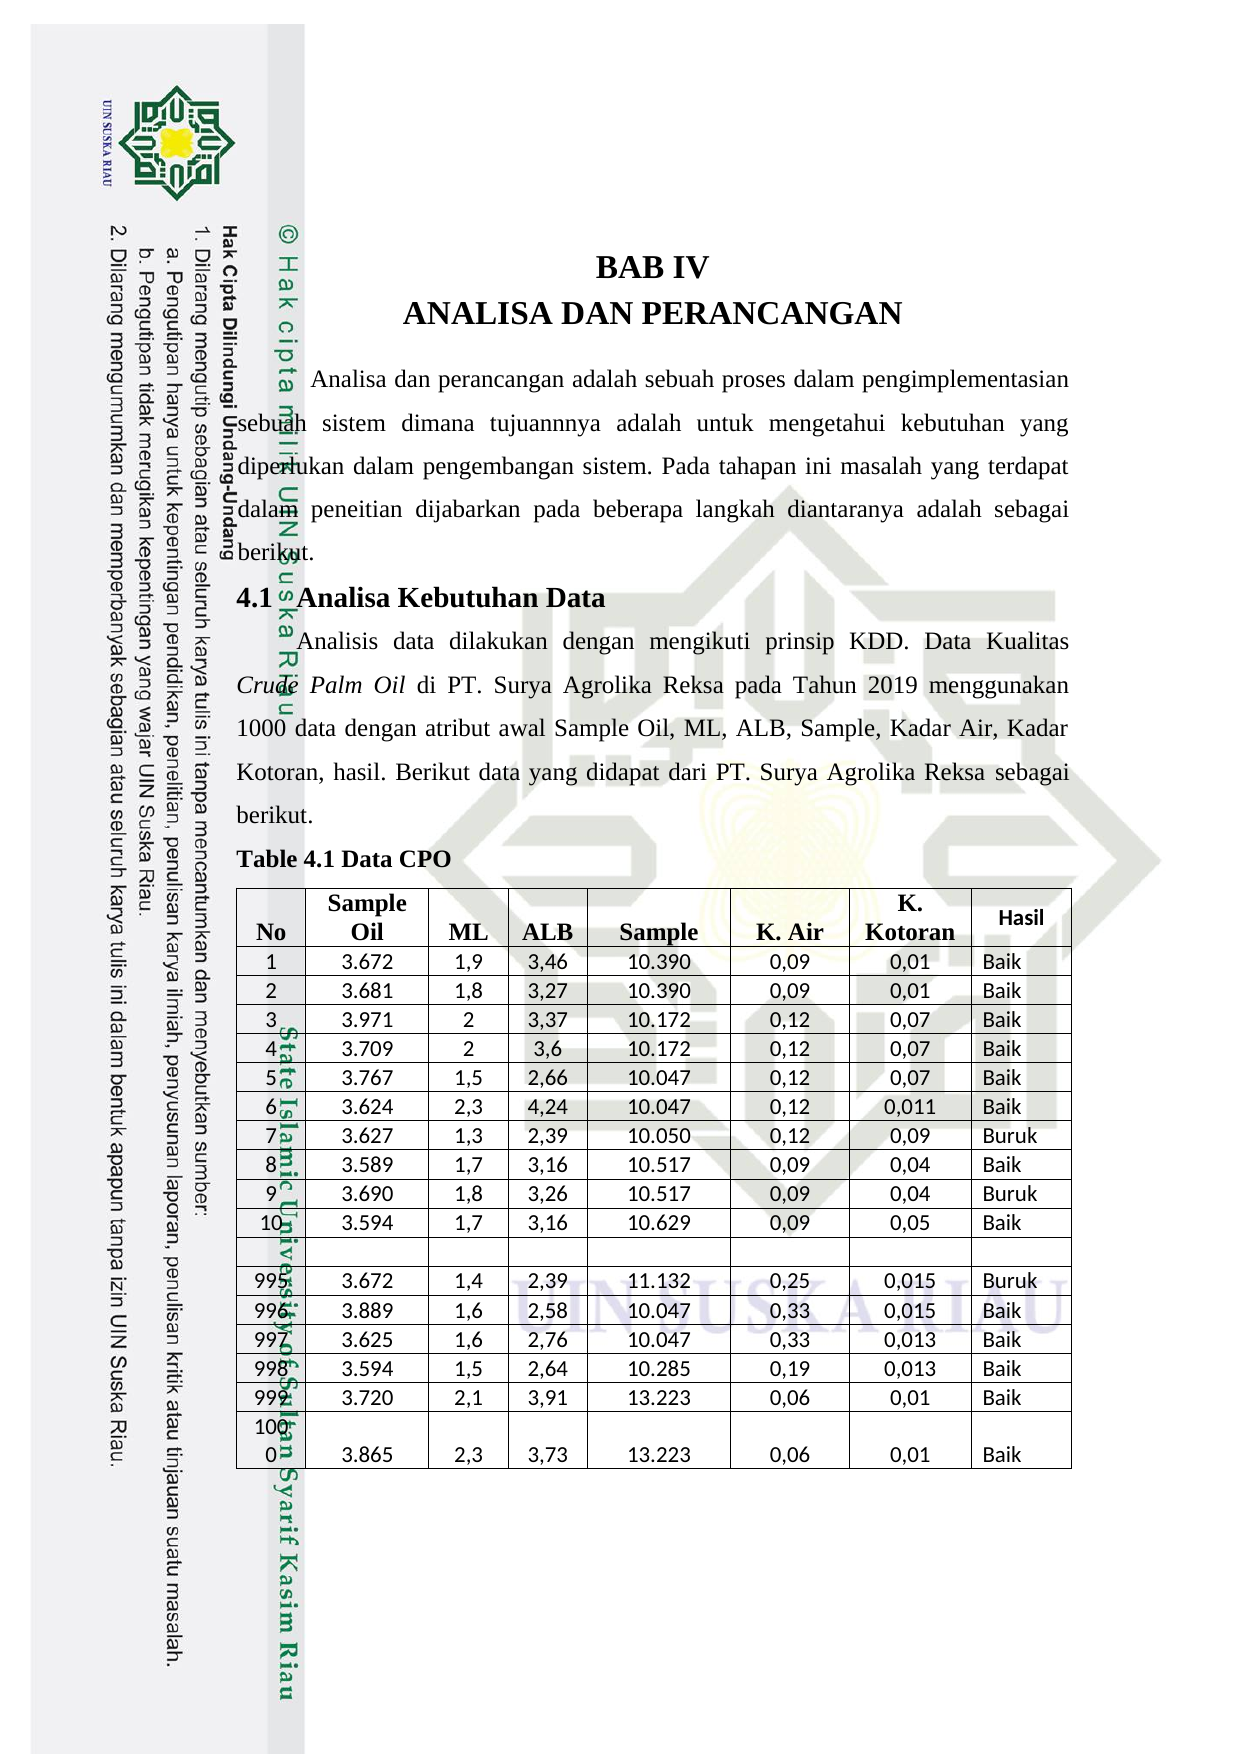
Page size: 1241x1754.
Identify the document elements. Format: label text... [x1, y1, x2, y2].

table_cell 0,09 [731, 1180, 849, 1207]
table_cell Baik [972, 1412, 1071, 1468]
table_header K. Kotoran [850, 889, 971, 946]
table_cell 10.390 [588, 947, 730, 975]
table_cell 2 [237, 976, 305, 1004]
table_cell 10.172 [588, 1034, 730, 1062]
table_cell Baik [972, 1034, 1071, 1062]
table_cell [509, 1238, 587, 1266]
table_cell 0,12 [731, 1063, 849, 1091]
table_cell 0,33 [731, 1296, 849, 1324]
table_header Sample [588, 889, 730, 946]
table_cell 1,6 [429, 1296, 508, 1324]
table_cell 3.672 [306, 1267, 428, 1295]
table_cell Buruk [972, 1180, 1071, 1207]
subtitle Analisa Kebutuhan Data [236, 580, 1070, 614]
table_cell 3,73 [509, 1412, 587, 1468]
table_cell 995 [237, 1267, 305, 1295]
table_header Sample Oil [306, 889, 428, 946]
table_cell 3.690 [306, 1180, 428, 1207]
table_cell 0,01 [850, 976, 971, 1004]
table_cell Baik [972, 976, 1071, 1004]
table_cell 1,8 [429, 976, 508, 1004]
table_cell 10 [237, 1209, 305, 1237]
table_cell 10.517 [588, 1180, 730, 1207]
table_cell [850, 1238, 971, 1266]
table_cell [306, 1238, 428, 1266]
table_cell 3.681 [306, 976, 428, 1004]
table_cell 0,05 [850, 1209, 971, 1237]
picture [30, 24, 1241, 1754]
table_cell 0,04 [850, 1180, 971, 1207]
table_cell 2,3 [429, 1412, 508, 1468]
table_cell 999 [237, 1383, 305, 1411]
table_cell 1,3 [429, 1121, 508, 1149]
table_cell 1 [237, 947, 305, 975]
table_cell 3.720 [306, 1383, 428, 1411]
table_cell 0,12 [731, 1034, 849, 1062]
table_cell 0,011 [850, 1092, 971, 1120]
table_cell 997 [237, 1325, 305, 1353]
table_cell 11.132 [588, 1267, 730, 1295]
table_cell 3,91 [509, 1383, 587, 1411]
table_cell Baik [972, 1354, 1071, 1382]
table_cell 2,64 [509, 1354, 587, 1382]
table_cell Baik [972, 1005, 1071, 1033]
table_cell 0,06 [731, 1383, 849, 1411]
table_cell 3,16 [509, 1150, 587, 1178]
table_cell 10.517 [588, 1150, 730, 1178]
table_cell 0,01 [850, 1412, 971, 1468]
table_cell Baik [972, 1383, 1071, 1411]
table_cell 0,19 [731, 1354, 849, 1382]
table_cell 1,4 [429, 1267, 508, 1295]
table_cell 2,39 [509, 1121, 587, 1149]
table_cell Baik [972, 947, 1071, 975]
table_cell 3.594 [306, 1354, 428, 1382]
table_cell 2,3 [429, 1092, 508, 1120]
table_cell 3,37 [509, 1005, 587, 1033]
table_cell 6 [237, 1092, 305, 1120]
table_cell 3.627 [306, 1121, 428, 1149]
table_cell 10.285 [588, 1354, 730, 1382]
table_header No [237, 889, 305, 946]
table_cell 0,12 [731, 1092, 849, 1120]
table_cell 1,7 [429, 1209, 508, 1237]
table_cell [237, 1238, 305, 1266]
table_cell 3.971 [306, 1005, 428, 1033]
table_cell 10.629 [588, 1209, 730, 1237]
table_cell 10.047 [588, 1063, 730, 1091]
table_cell 0,01 [850, 947, 971, 975]
table_cell 2 [429, 1034, 508, 1062]
table_cell 3,26 [509, 1180, 587, 1207]
table_cell 1,5 [429, 1063, 508, 1091]
table_cell 3.672 [306, 947, 428, 975]
table_cell 3.865 [306, 1412, 428, 1468]
table_cell 996 [237, 1296, 305, 1324]
table_cell 0,09 [731, 1209, 849, 1237]
table_cell 1,5 [429, 1354, 508, 1382]
table_cell 3.709 [306, 1034, 428, 1062]
table_cell 3.625 [306, 1325, 428, 1353]
table_cell 2 [429, 1005, 508, 1033]
table_cell 1,6 [429, 1325, 508, 1353]
table_cell 3 [237, 1005, 305, 1033]
table_cell 5 [237, 1063, 305, 1091]
table_cell 10.050 [588, 1121, 730, 1149]
table_cell 3,6 [509, 1034, 587, 1062]
table_cell 0,01 [850, 1383, 971, 1411]
table_cell 1,9 [429, 947, 508, 975]
table_cell 3,16 [509, 1209, 587, 1237]
text Analisis data dilakukan dengan mengikuti prinsip KDD. Data Kualitas Crude Palm Oil di PT. Surya Agrolika Reksa pada Tahun 2019 menggunakan 1000 data dengan atribut awal Sample Oil, ML, ALB, Sample, Kadar Air, Kadar Kotoran, hasil. Berikut data yang didapat dari PT. Surya Agrolika Reksa sebagai berikut. [236, 626, 1070, 829]
table_cell 0,25 [731, 1267, 849, 1295]
table_cell 13.223 [588, 1383, 730, 1411]
table_cell 4,24 [509, 1092, 587, 1120]
table_cell 0,09 [731, 976, 849, 1004]
table_cell 2,58 [509, 1296, 587, 1324]
table_cell 0,33 [731, 1325, 849, 1353]
text Analisa dan perancangan adalah sebuah proses dalam pengimplementasian sebuah sistem dimana tujuannnya adalah untuk mengetahui kebutuhan yang diperlukan dalam pengembangan sistem. Pada tahapan ini masalah yang terdapat dalam peneitian dijabarkan pada beberapa langkah diantaranya adalah sebagai berikut. [236, 364, 1070, 566]
table_header ML [429, 889, 508, 946]
table_cell 3.624 [306, 1092, 428, 1120]
table_cell 10.047 [588, 1092, 730, 1120]
table_cell 0,06 [731, 1412, 849, 1468]
table_cell [588, 1238, 730, 1266]
table_cell 7 [237, 1121, 305, 1149]
table_cell 0,07 [850, 1063, 971, 1091]
table_cell 3.589 [306, 1150, 428, 1178]
table_cell 0,013 [850, 1325, 971, 1353]
table_cell 0,07 [850, 1005, 971, 1033]
table_cell 3.889 [306, 1296, 428, 1324]
table_cell Buruk [972, 1121, 1071, 1149]
table_cell 0,12 [731, 1005, 849, 1033]
table_header K. Air [731, 889, 849, 946]
table_cell 1,7 [429, 1150, 508, 1178]
table_cell 9 [237, 1180, 305, 1207]
table_cell Baik [972, 1150, 1071, 1178]
table_cell [731, 1238, 849, 1266]
table_cell 0,09 [731, 1150, 849, 1178]
table_cell 0,013 [850, 1354, 971, 1382]
table_cell 2,39 [509, 1267, 587, 1295]
table_cell 10.390 [588, 976, 730, 1004]
table_cell [972, 1238, 1071, 1266]
table_cell Baik [972, 1296, 1071, 1324]
table_cell 0,09 [850, 1121, 971, 1149]
table_header Hasil [972, 889, 1071, 946]
table_header ALB [509, 889, 587, 946]
table_cell 3.767 [306, 1063, 428, 1091]
table_cell 4 [237, 1034, 305, 1062]
table_cell Baik [972, 1092, 1071, 1120]
table_cell 2,1 [429, 1383, 508, 1411]
table_cell 8 [237, 1150, 305, 1178]
table_cell 1000 [237, 1412, 305, 1468]
table_cell Buruk [972, 1267, 1071, 1295]
table_cell 0,07 [850, 1034, 971, 1062]
table_cell 2,66 [509, 1063, 587, 1091]
table_cell [429, 1238, 508, 1266]
table_cell 0,04 [850, 1150, 971, 1178]
table_cell 0,015 [850, 1267, 971, 1295]
table_cell 1,8 [429, 1180, 508, 1207]
table_cell Baik [972, 1209, 1071, 1237]
table_cell 0,12 [731, 1121, 849, 1149]
table_cell 0,015 [850, 1296, 971, 1324]
table_cell 998 [237, 1354, 305, 1382]
table_cell 2,76 [509, 1325, 587, 1353]
table_cell 10.172 [588, 1005, 730, 1033]
subtitle BAB IV ANALISA DAN PERANCANGAN [236, 247, 1069, 332]
table_cell 3,46 [509, 947, 587, 975]
text Table 4.1 Data CPO [236, 844, 1070, 873]
table_cell 3,27 [509, 976, 587, 1004]
table_cell Baik [972, 1325, 1071, 1353]
table_cell 3.594 [306, 1209, 428, 1237]
table_cell Baik [972, 1063, 1071, 1091]
table_cell 10.047 [588, 1296, 730, 1324]
table_cell 10.047 [588, 1325, 730, 1353]
table_cell 13.223 [588, 1412, 730, 1468]
table_cell 0,09 [731, 947, 849, 975]
